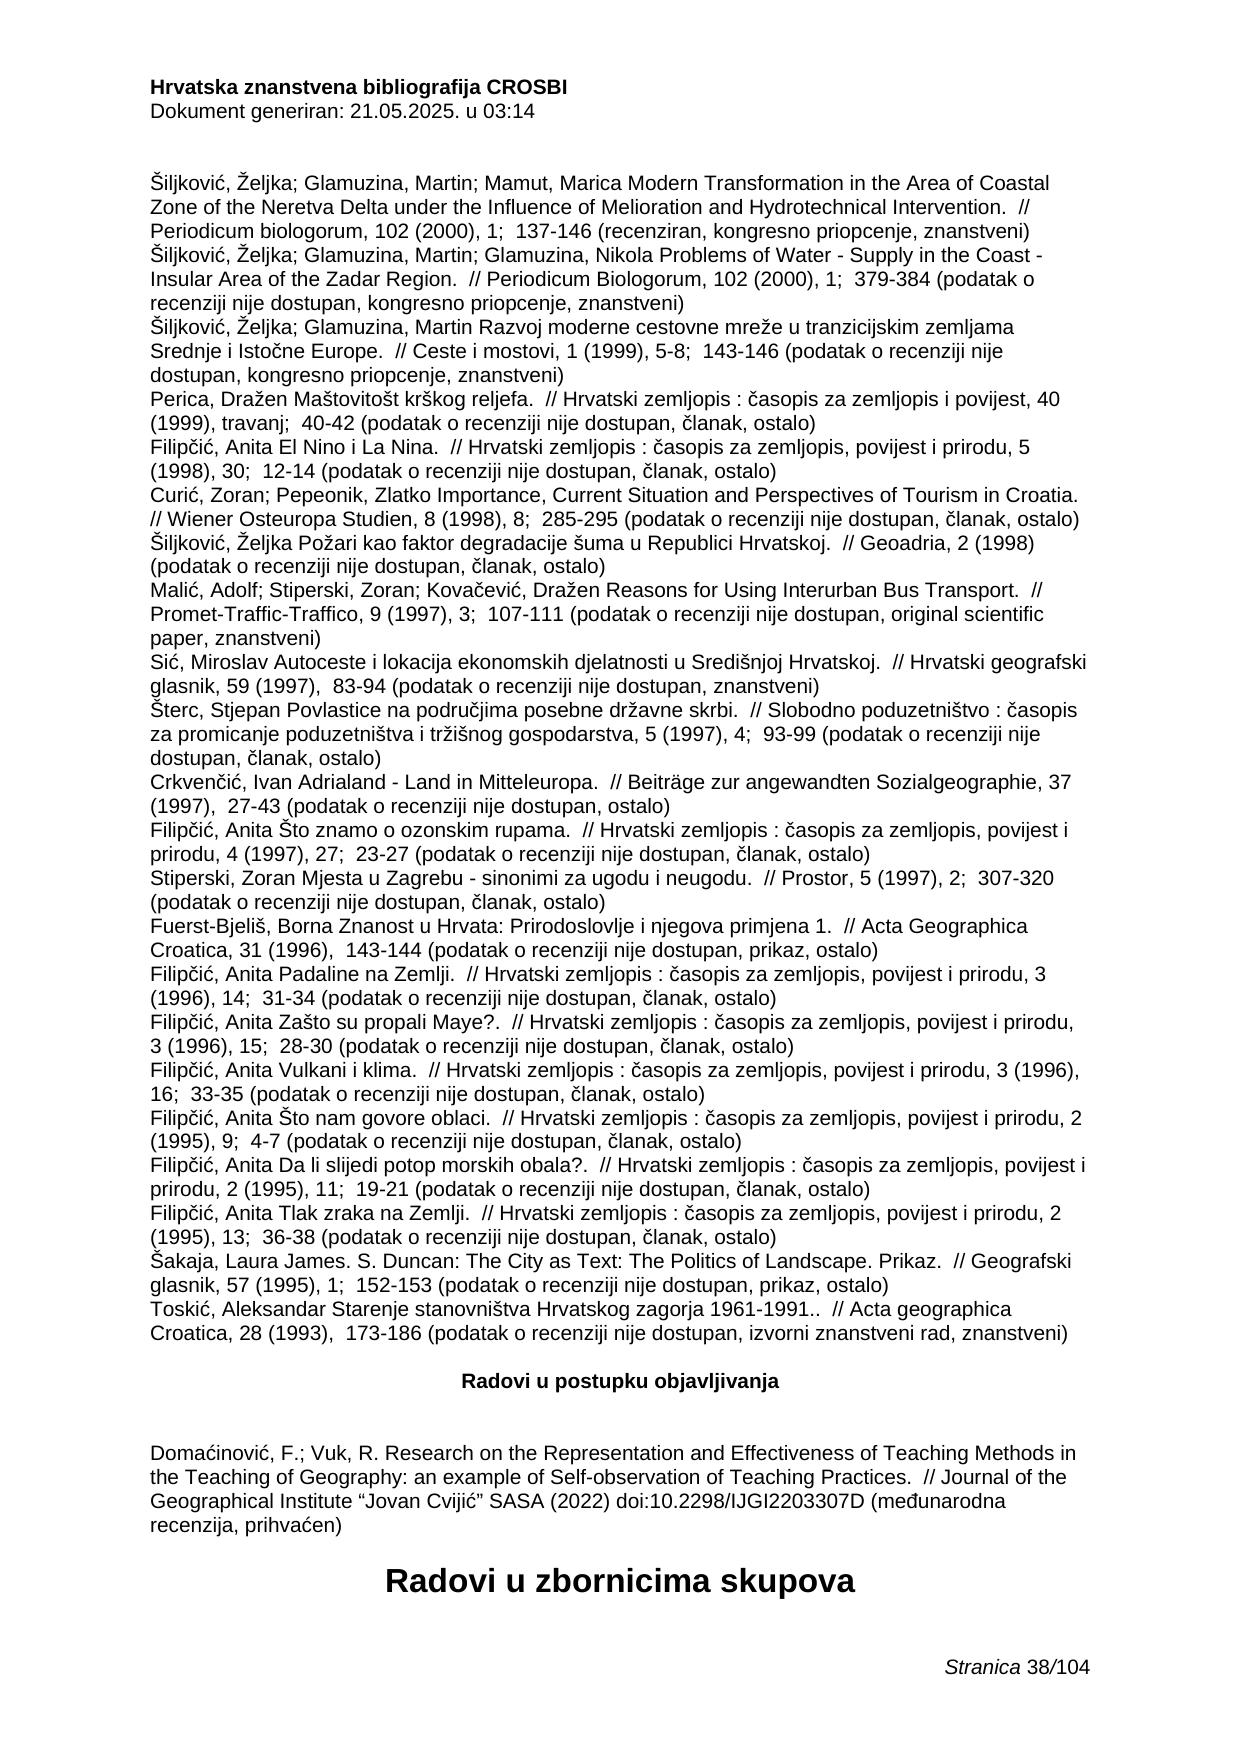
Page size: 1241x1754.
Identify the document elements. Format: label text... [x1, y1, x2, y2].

text Filipčić, Anita [150, 1153, 1090, 1201]
text Šakaja, Laura [150, 1249, 1090, 1297]
text Fuerst-Bjeliš, Borna [150, 914, 1090, 962]
text Šterc, Stjepan [150, 698, 1090, 770]
text Filipčić, Anita [150, 1105, 1090, 1153]
text Šiljković, Željka; Glamuzina, Martin; Glamuzina, Nikola [150, 243, 1090, 315]
text Malić, Adolf; Stiperski, Zoran; Kovačević, Dražen [150, 578, 1090, 650]
text Crkvenčić, Ivan [150, 770, 1090, 818]
text Curić, Zoran; Pepeonik, Zlatko [150, 482, 1090, 530]
text Filipčić, Anita [150, 1057, 1090, 1105]
text Filipčić, Anita [150, 818, 1090, 866]
text Filipčić, Anita [150, 1009, 1090, 1057]
text Sić, Miroslav [150, 650, 1090, 698]
text Filipčić, Anita [150, 1201, 1090, 1249]
text Šiljković, Željka; Glamuzina, Martin; Mamut, Marica [150, 171, 1090, 243]
text Toskić, Aleksandar [150, 1297, 1090, 1345]
text Filipčić, Anita [150, 434, 1090, 482]
subtitle Radovi u postupku objavljivanja [150, 1369, 1090, 1393]
subtitle Radovi u zbornicima skupova [150, 1561, 1090, 1599]
text Filipčić, Anita [150, 962, 1090, 1009]
text Perica, Dražen [150, 387, 1090, 434]
text Stiperski, Zoran [150, 866, 1090, 914]
text Šiljković, Željka; Glamuzina, Martin [150, 315, 1090, 387]
text Domaćinović, F.; Vuk, R. [150, 1441, 1090, 1537]
text Šiljković, Željka [150, 530, 1090, 578]
